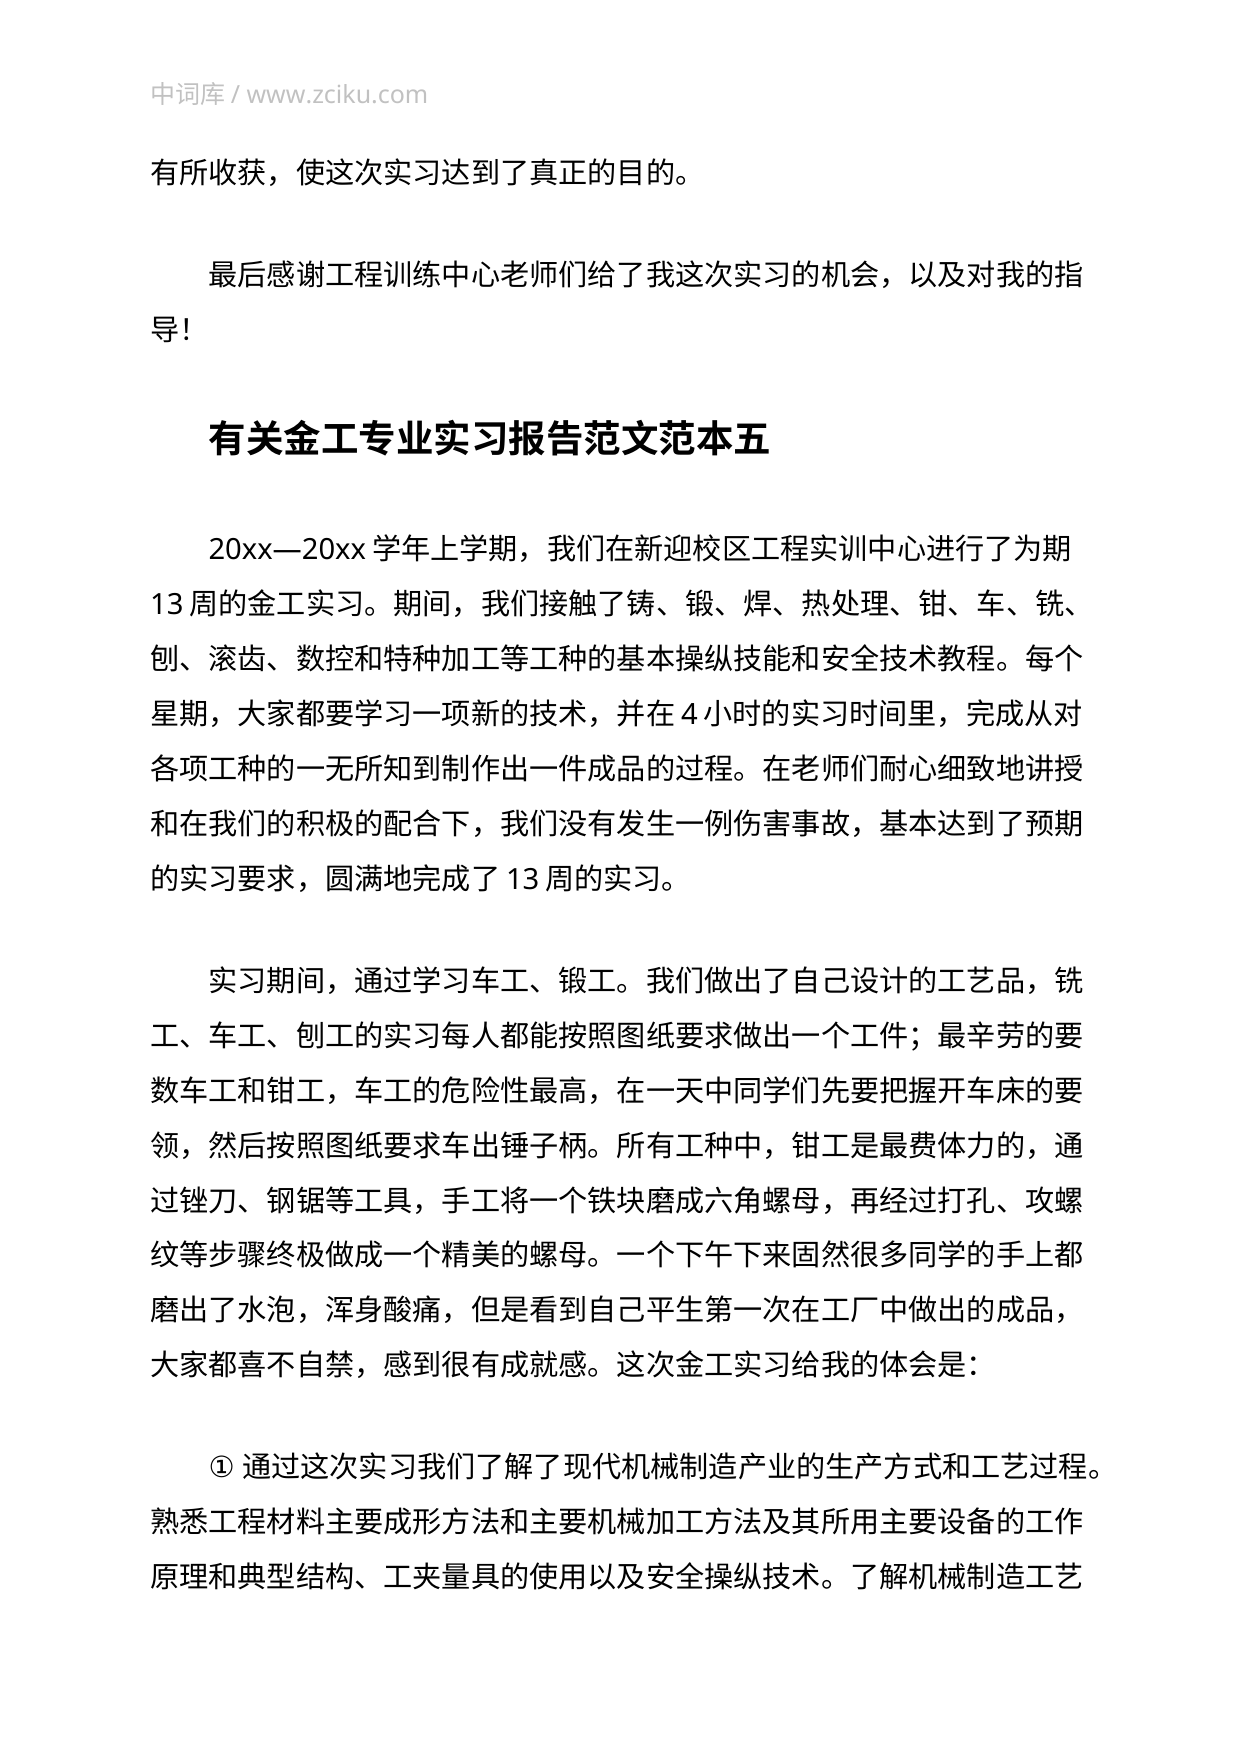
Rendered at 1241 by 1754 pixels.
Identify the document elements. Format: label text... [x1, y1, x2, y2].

text 实习期间，通过学习车工、锻工。我们做出了自己设计的工艺品，铣工、车工、刨工的实习每人都能按照图纸要求做出一个工件；最辛劳的要数车工和钳工，车工的危险性最高，在一天中同学们先要把握开车床的要领，然后按照图纸要求车出锤子柄。所有工种中，钳工是最费体力的，通过锉刀、钢锯等工具，手工将一个铁块磨成六角螺母，再经过打孔、攻螺纹等步骤终极做成一个精美的螺母。一个下午下来固然很多同学的手上都磨出了水泡，浑身酸痛，但是看到自己平生第一次在工厂中做出的成品，大家都喜不自禁，感到很有成就感。这次金工实习给我的体会是： [150, 957, 1090, 1384]
text 有关金工专业实习报告范文范本五 [150, 408, 1090, 463]
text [150, 1443, 1090, 1596]
text 最后感谢工程训练中心老师们给了我这次实习的机会，以及对我的指导！ [150, 252, 1090, 349]
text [150, 150, 1090, 192]
text 20xx—20xx学年上学期，我们在新迎校区工程实训中心进行了为期13周的金工实习。期间，我们接触了铸、锻、焊、热处理、钳、车、铣、刨、滚齿、数控和特种加工等工种的基本操纵技能和安全技术教程。每个星期，大家都要学习一项新的技术，并在4小时的实习时间里，完成从对各项工种的一无所知到制作出一件成品的过程。在老师们耐心细致地讲授和在我们的积极的配合下，我们没有发生一例伤害事故，基本达到了预期的实习要求，圆满地完成了13周的实习。 [150, 526, 1090, 898]
